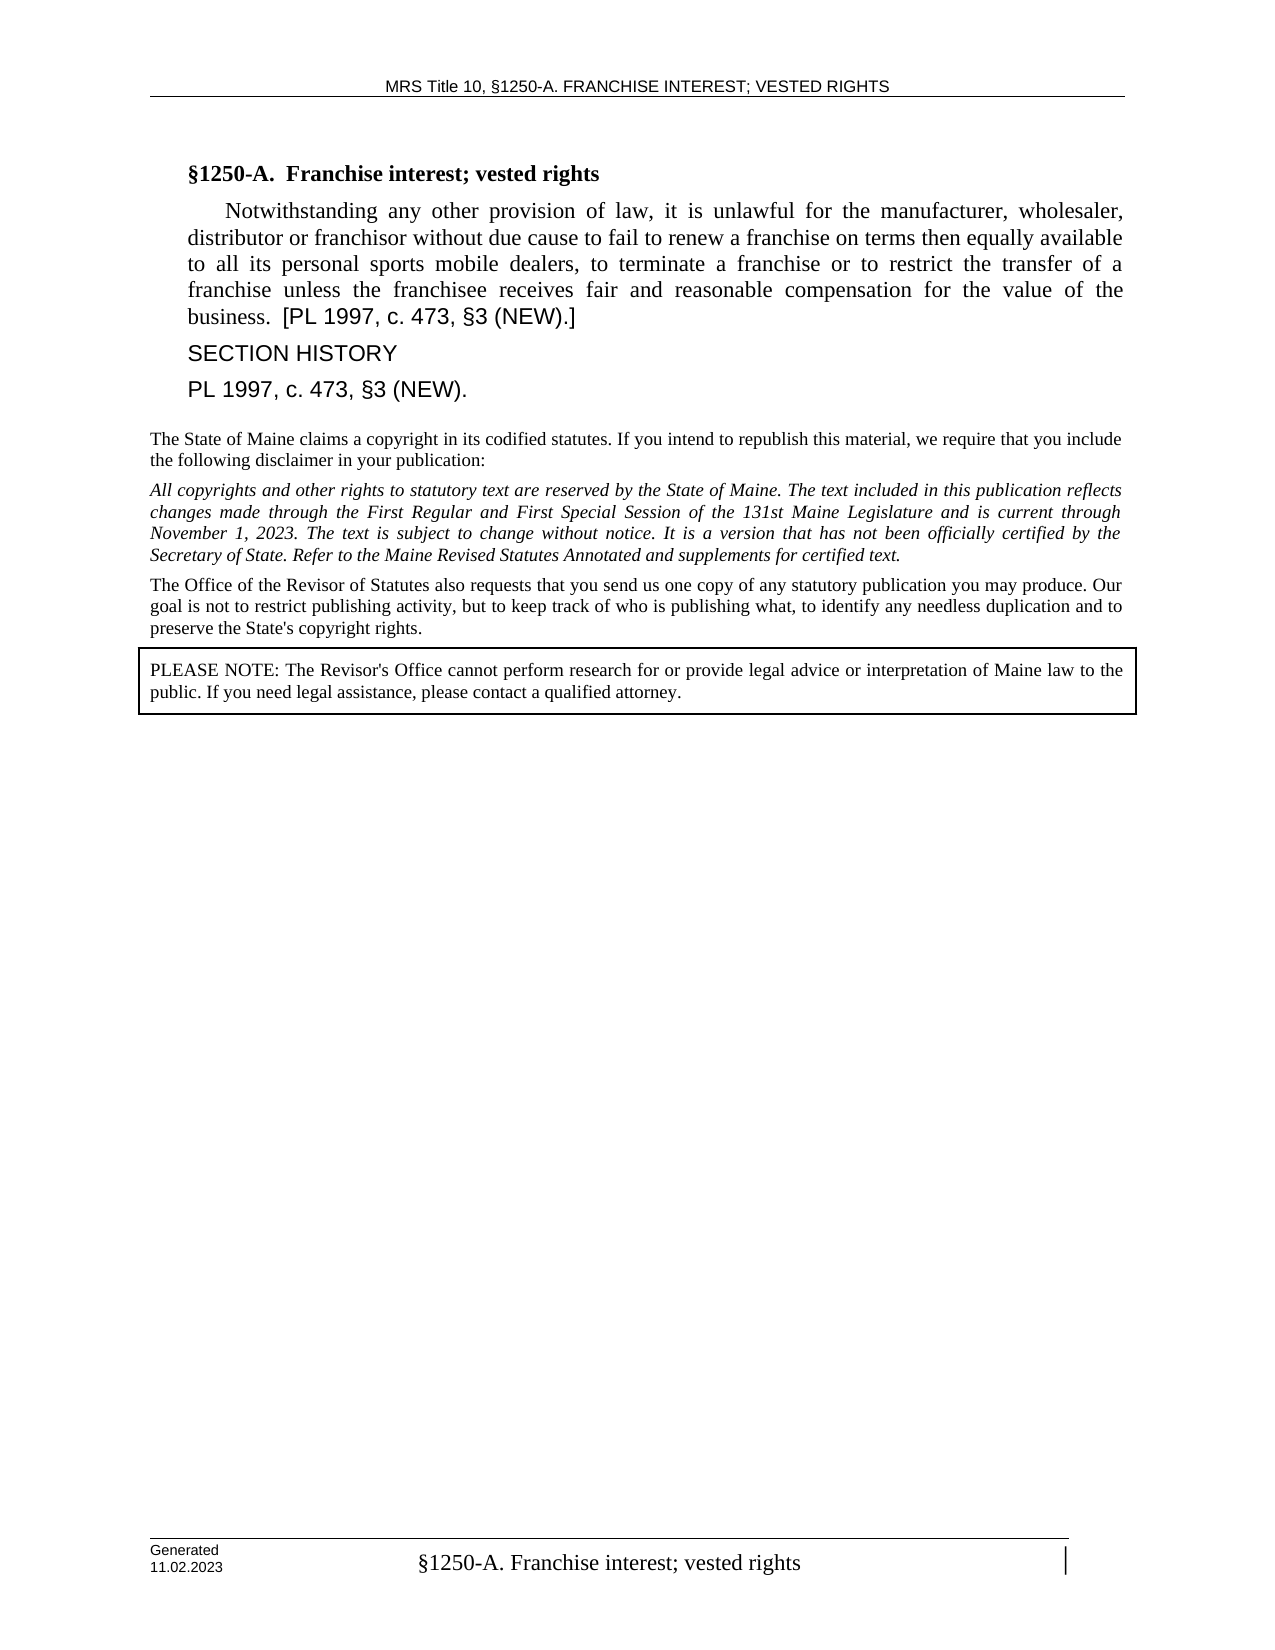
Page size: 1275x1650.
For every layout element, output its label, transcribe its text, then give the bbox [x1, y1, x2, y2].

text SECTION HISTORY [187, 339, 1125, 366]
text Notwithstanding any other provision of law, it is unlawful for the manufacturer, wholesaler, distributor or franchisor without due cause to fail to renew a franchise on terms then equally available to all its personal sports mobile dealers, to terminate a franchise or to restrict the transfer of a franchise unless the franchisee receives fair and reasonable compensation for the value of the business. [PL 1997, c. 473, §3 (NEW).] [187, 197, 1125, 329]
text §1250-A. Franchise interest; vested rights [187, 160, 1125, 187]
text The State of Maine claims a copyright in its codified statutes. If you intend to republish this material, we require that you include the following disclaimer in your publication: [150, 428, 1125, 471]
text All copyrights and other rights to statutory text are reserved by the State of Maine. The text included in this publication reflects changes made through the First Regular and First Special Session of the 131st Maine Legislature and is current through November 1, 2023 . The text is subject to change without notice. It is a version that has not been officially certified by the Secretary of State. Refer to the Maine Revised Statutes Annotated and supplements for certified text. [150, 479, 1125, 565]
text The Office of the Revisor of Statutes also requests that you send us one copy of any statutory publication you may produce. Our goal is not to restrict publishing activity, but to keep track of who is publishing what, to identify any needless duplication and to preserve the State's copyright rights. [150, 574, 1125, 638]
text PL 1997, c. 473, §3 (NEW). [187, 376, 1125, 403]
text PLEASE NOTE: The Revisor's Office cannot perform research for or provide legal advice or interpretation of Maine law to the public. If you need legal assistance, please contact a qualified attorney. [140, 649, 1135, 713]
